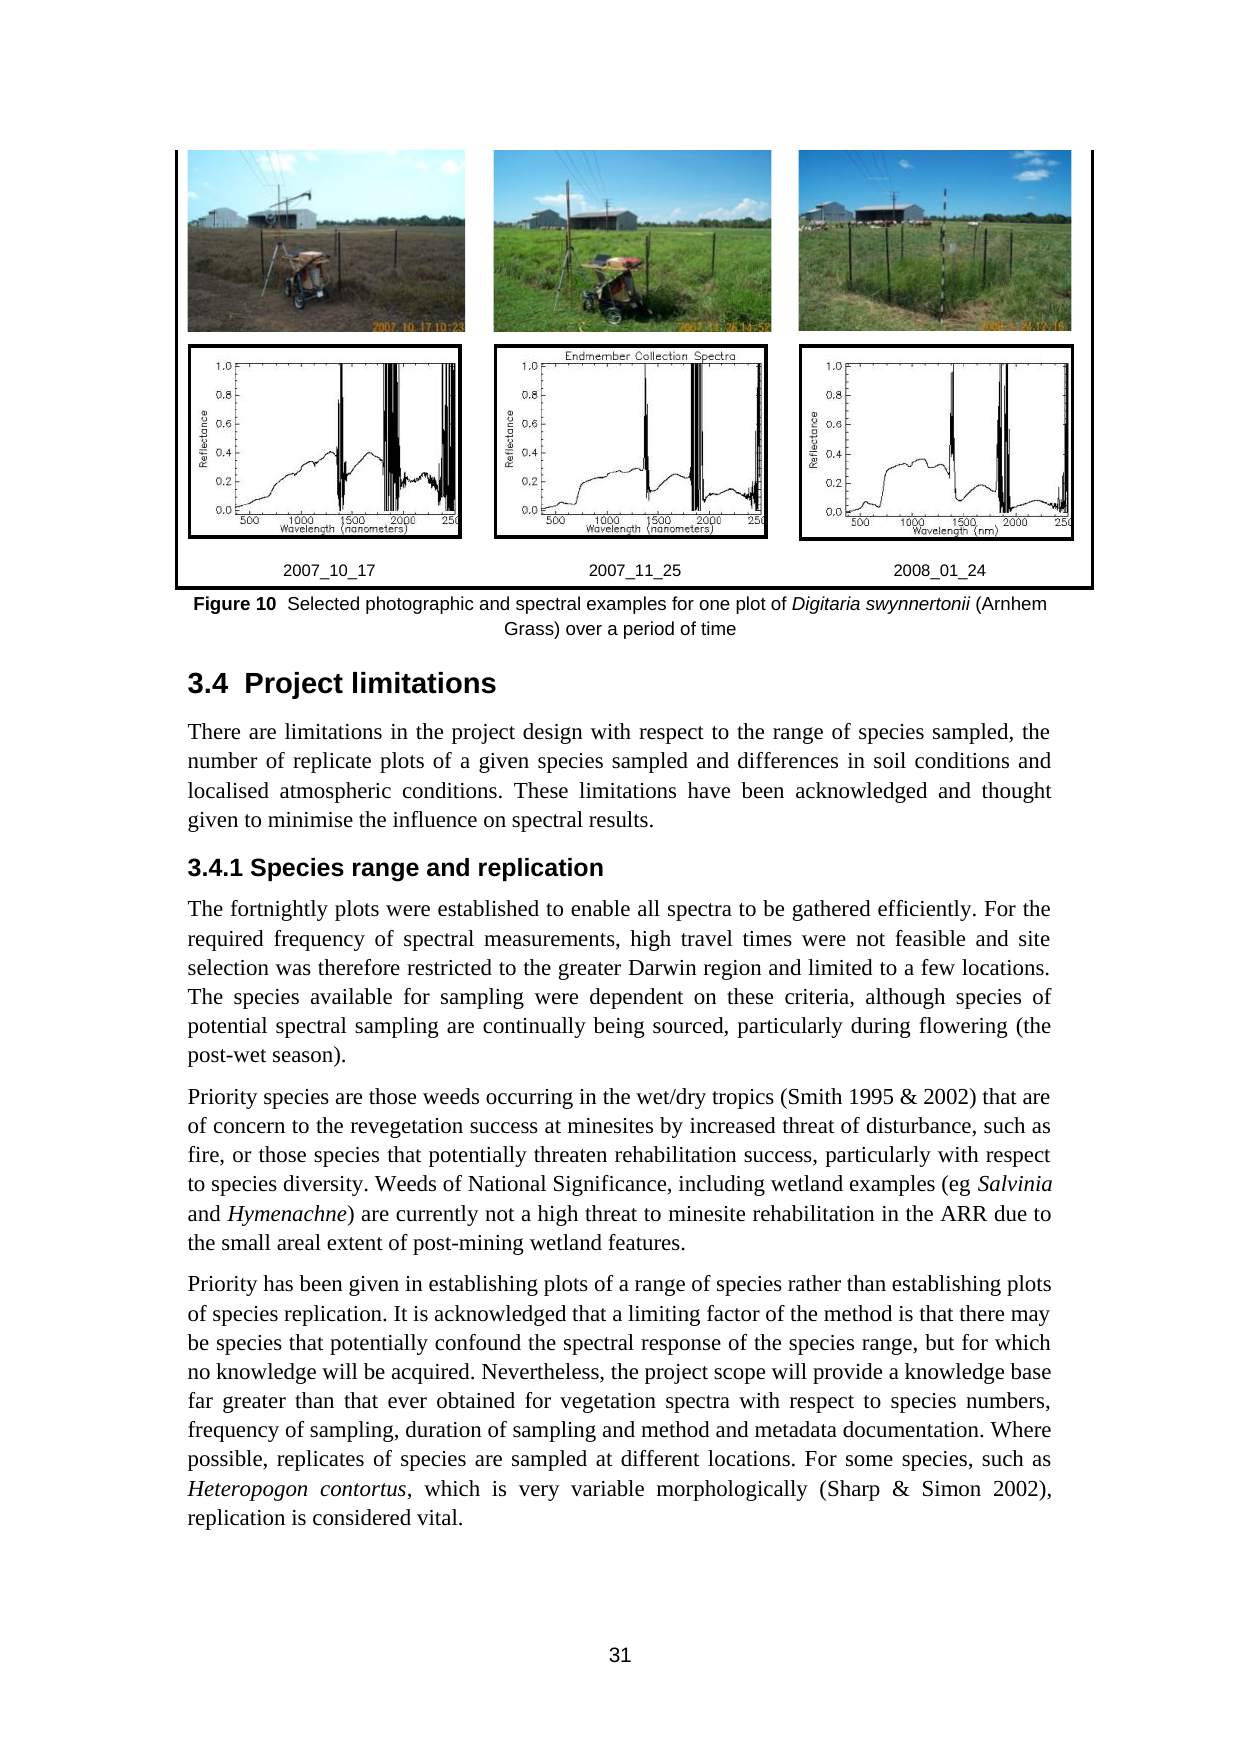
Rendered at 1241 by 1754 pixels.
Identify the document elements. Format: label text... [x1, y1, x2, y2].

table_cell [787, 150, 1091, 344]
text There are limitations in the project design with respect to the range of species sampled, the number of replicate plots of a given species sampled and differences in soil conditions and localised atmospheric conditions. These limitations have been acknowledged and thought given to minimise the influence on spectral results. [187, 716, 1053, 832]
text Figure 10 Selected photographic and spectral examples for one plot of Digitaria swynnertonii (Arnhem Grass) over a period of time [187, 590, 1053, 639]
picture [187, 150, 466, 332]
subtitle 3.4.1 Species range and replication [187, 851, 1053, 882]
picture [191, 348, 458, 535]
picture [493, 150, 772, 332]
table_cell 2008_01_24 [787, 553, 1091, 586]
table_cell 2007_10_17 [178, 553, 482, 586]
subtitle 3.4 Project limitations [187, 664, 1053, 701]
text Priority species are those weeds occurring in the wet/dry tropics (Smith 1995 & 2002) that are of concern to the revegetation success at minesites by increased threat of disturbance, such as fire, or those species that potentially threaten rehabilitation success, particularly with respect to species diversity. Weeds of National Significance, including wetland examples (eg Salvinia and Hymenachne) are currently not a high threat to minesite rehabilitation in the ARR due to the small areal extent of post-mining wetland features. [187, 1080, 1053, 1255]
text Priority has been given in establishing plots of a range of species rather than establishing plots of species replication. It is acknowledged that a limiting factor of the method is that there may be species that potentially confound the spectral response of the species range, but for which no knowledge will be acquired. Nevertheless, the project scope will provide a knowledge base far greater than that ever obtained for vegetation spectra with respect to species numbers, frequency of sampling, duration of sampling and method and metadata documentation. Where possible, replicates of species are sampled at different locations. For some species, such as Heteropogon contortus, which is very variable morphologically (Sharp & Simon 2002), replication is considered vital. [187, 1268, 1053, 1530]
text The fortnightly plots were established to enable all spectra to be gathered efficiently. For the required frequency of spectral measurements, high travel times were not feasible and site selection was therefore restricted to the greater region and limited to a few locations. The species available for sampling were dependent on these criteria, although species of potential spectral sampling are continually being sourced, particularly during flowering (the post-wet season). [187, 893, 1053, 1068]
table_cell [482, 344, 787, 553]
table_cell [178, 150, 482, 344]
picture [798, 150, 1072, 331]
table_cell [482, 150, 787, 344]
picture [497, 348, 764, 535]
table_cell [787, 344, 1091, 553]
picture [802, 348, 1071, 537]
table_cell 2007_11_25 [482, 553, 787, 586]
table_cell [178, 344, 482, 553]
